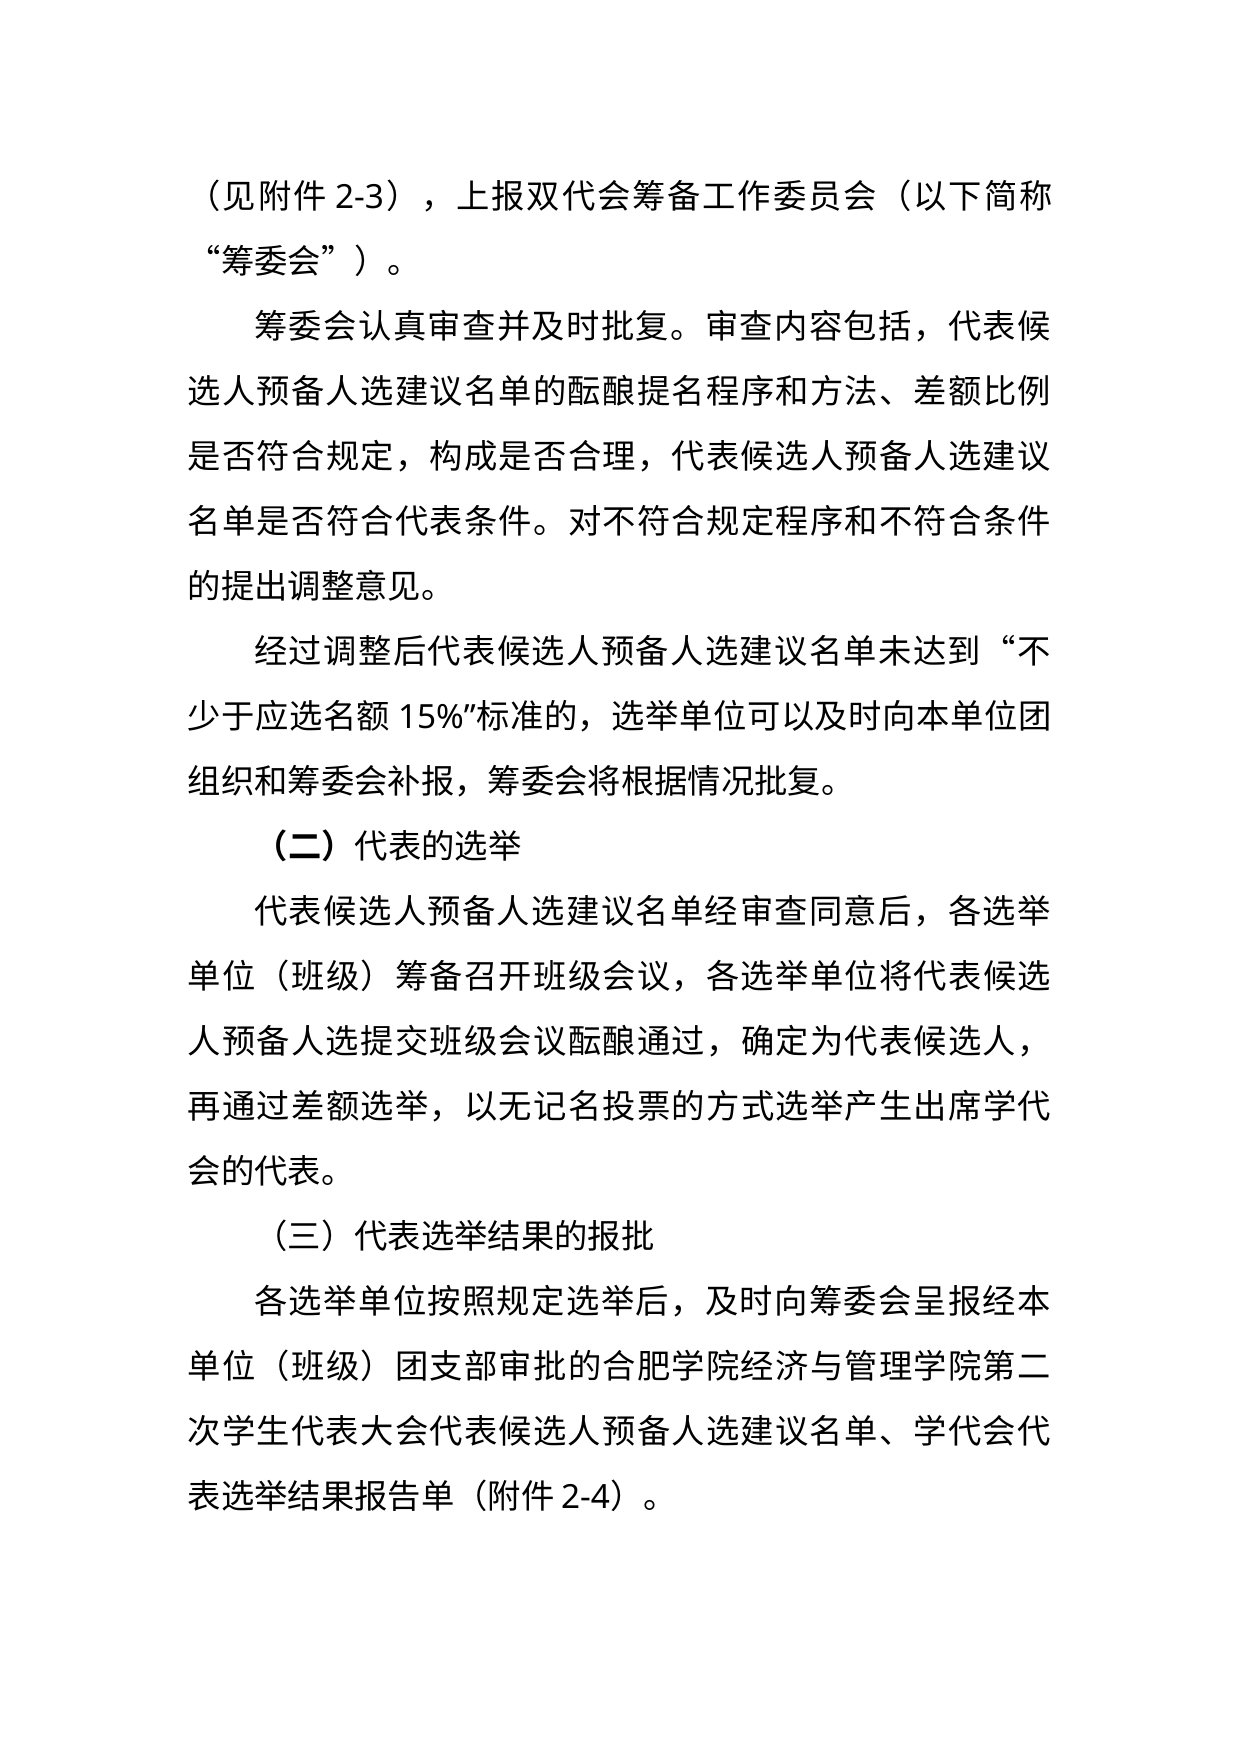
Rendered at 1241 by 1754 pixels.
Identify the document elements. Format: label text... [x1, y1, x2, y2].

text 各选举单位按照规定选举后，及时向筹委会呈报经本单位（班级）团支部审批的合肥学院经济与管理学院第二次学生代表大会代表候选人预备人选建议名单、学代会代表选举结果报告单（附件2-4）。 [187, 1267, 1053, 1527]
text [187, 162, 1053, 292]
text 经过调整后代表候选人预备人选建议名单未达到“不少于应选名额15%”标准的，选举单位可以及时向本单位团组织和筹委会补报，筹委会将根据情况批复。 [187, 617, 1053, 812]
text 代表候选人预备人选建议名单经审查同意后，各选举单位（班级）筹备召开班级会议，各选举单位将代表候选人预备人选提交班级会议酝酿通过，确定为代表候选人，再通过差额选举，以无记名投票的方式选举产生出席学代会的代表。 [187, 877, 1053, 1202]
text （二）代表的选举 [187, 812, 1053, 877]
text 筹委会认真审查并及时批复。审查内容包括，代表候选人预备人选建议名单的酝酿提名程序和方法、差额比例是否符合规定，构成是否合理，代表候选人预备人选建议名单是否符合代表条件。对不符合规定程序和不符合条件的提出调整意见。 [187, 292, 1053, 617]
text （三）代表选举结果的报批 [187, 1202, 1053, 1267]
